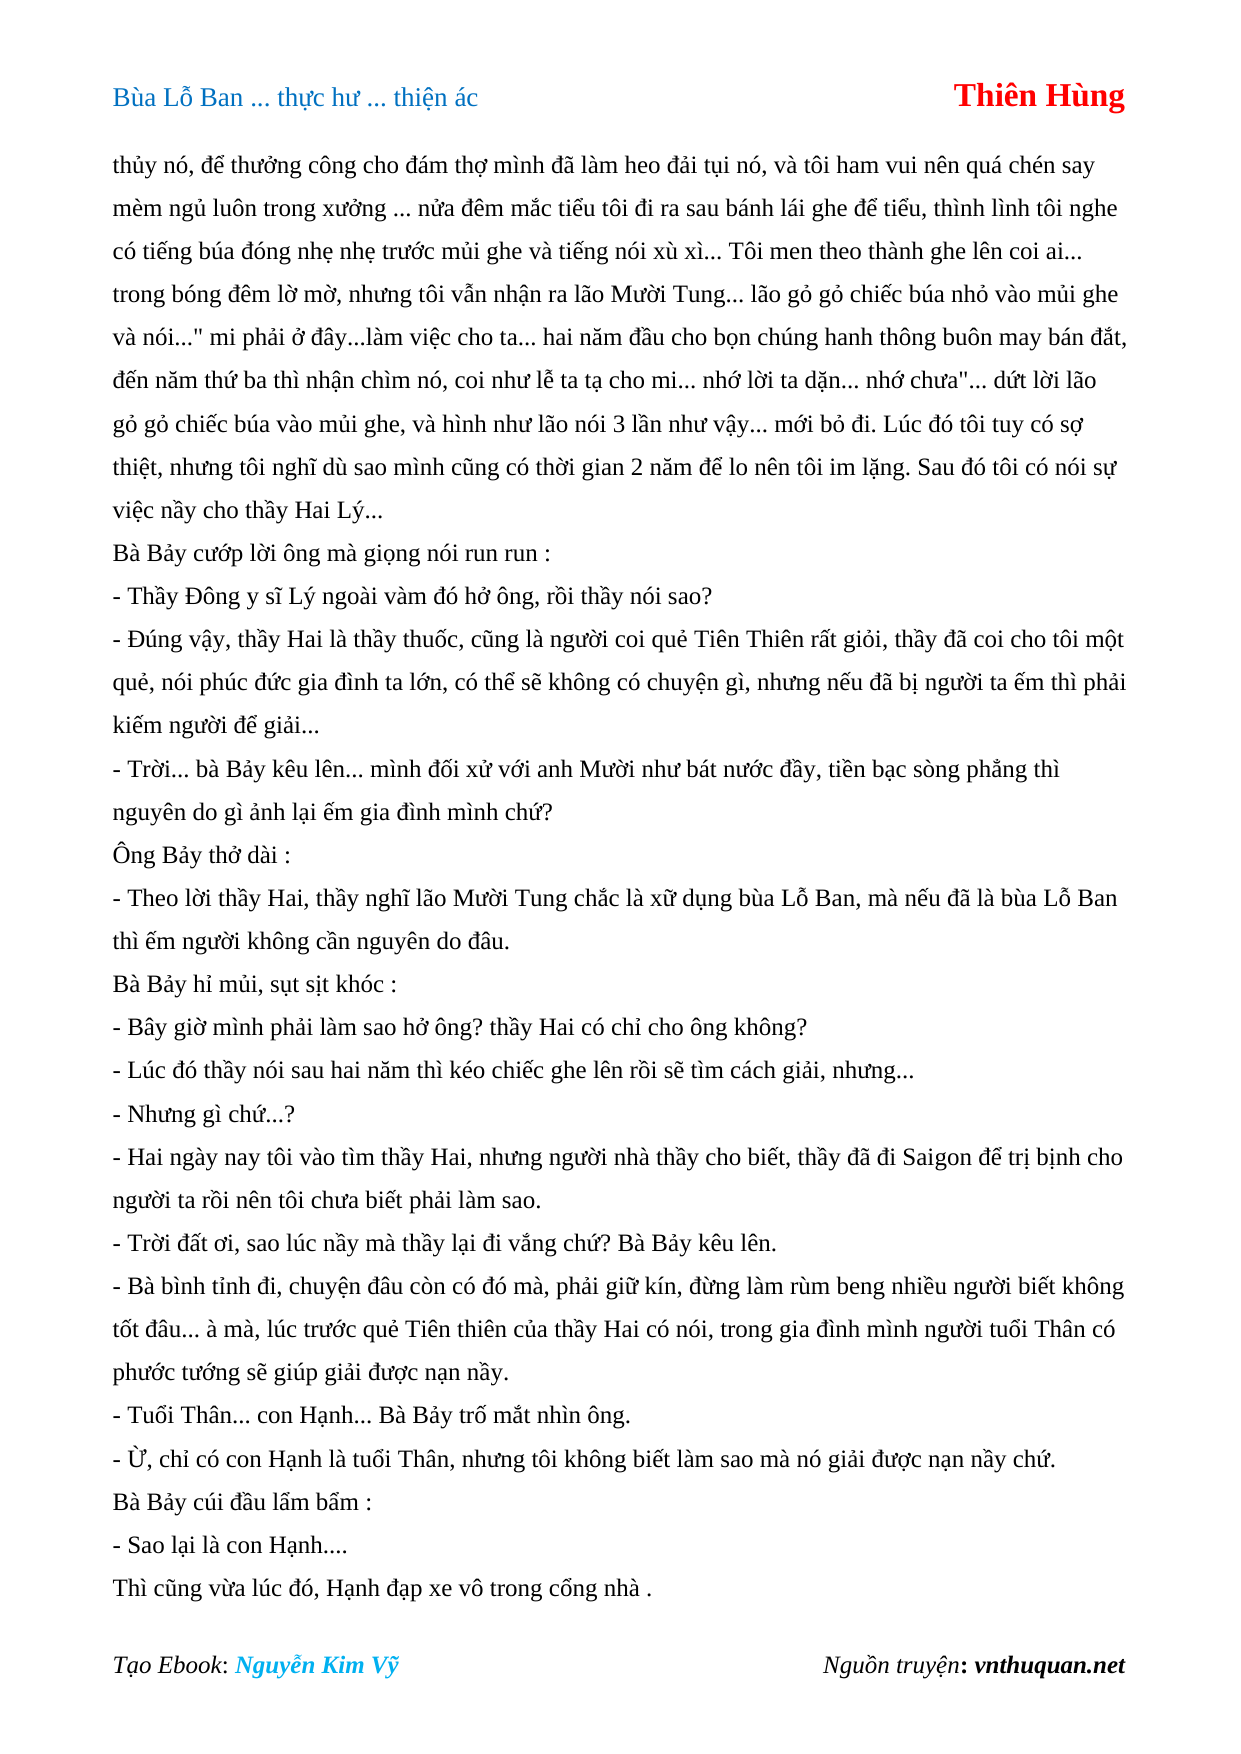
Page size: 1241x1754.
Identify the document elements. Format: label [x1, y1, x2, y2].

text [112, 150, 1128, 1602]
